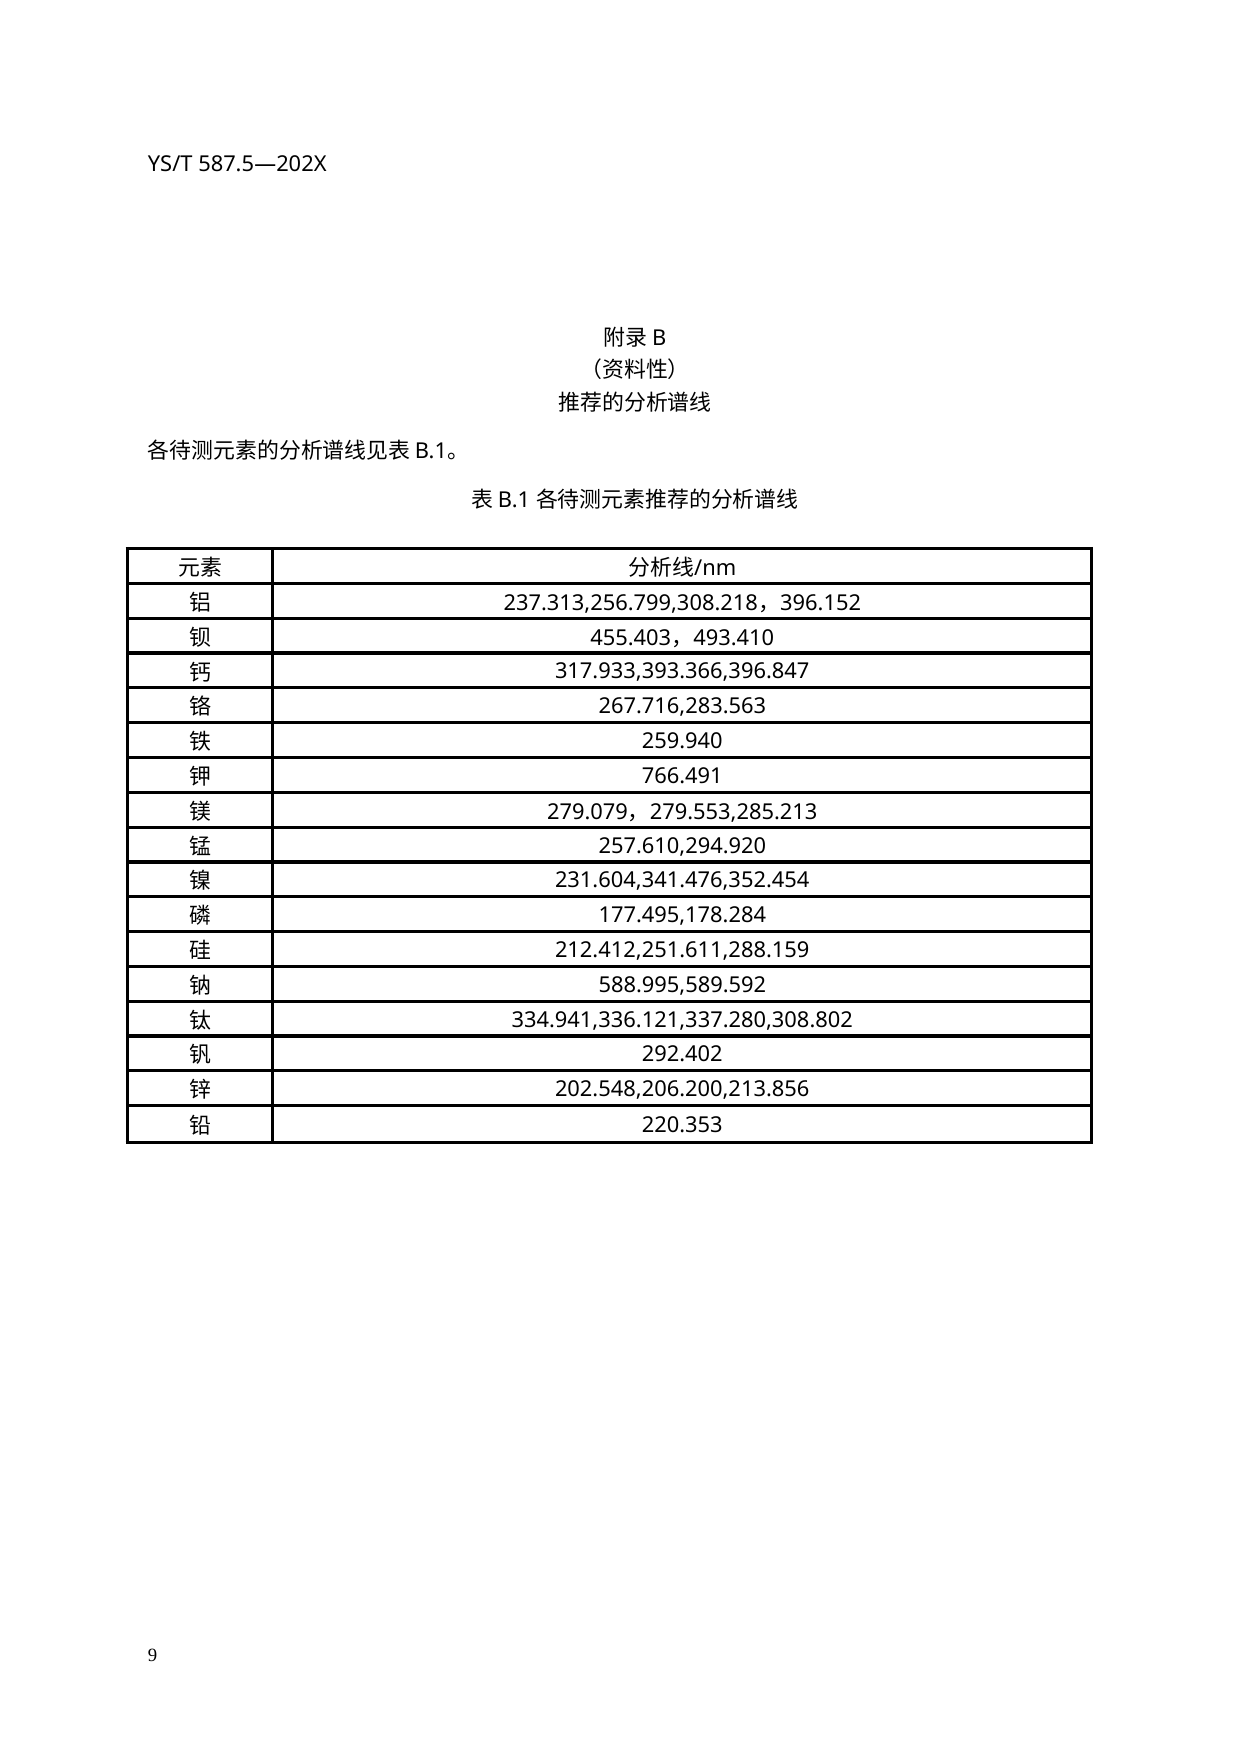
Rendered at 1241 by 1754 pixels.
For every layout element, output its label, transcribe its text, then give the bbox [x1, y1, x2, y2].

table_cell 钾 [129, 759, 271, 791]
table_cell 212.412,251.611,288.159 [274, 933, 1090, 965]
table_cell 766.491 [274, 759, 1090, 791]
table_cell 铬 [129, 689, 271, 721]
table_cell 259.940 [274, 724, 1090, 756]
table_cell 镍 [129, 864, 271, 895]
text 表B.1 各待测元素推荐的分析谱线 [148, 482, 1122, 514]
table_cell 292.402 [274, 1038, 1090, 1069]
table_cell 磷 [129, 898, 271, 930]
table_cell 237.313,256.799,308.218，396.152 [274, 585, 1090, 617]
text 推荐的分析谱线 [148, 384, 1122, 417]
table_cell 334.941,336.121,337.280,308.802 [274, 1003, 1090, 1034]
table_cell 257.610,294.920 [274, 829, 1090, 860]
table_cell 钒 [129, 1038, 271, 1069]
table_cell 177.495,178.284 [274, 898, 1090, 930]
table_cell 钛 [129, 1003, 271, 1034]
table_cell 279.079，279.553,285.213 [274, 794, 1090, 826]
table_cell 钠 [129, 968, 271, 999]
table_cell 钙 [129, 655, 271, 686]
table_cell 镁 [129, 794, 271, 826]
table_cell 铝 [129, 585, 271, 617]
text （资料性） [148, 352, 1122, 384]
table_cell 铁 [129, 724, 271, 756]
table_cell 455.403，493.410 [274, 620, 1090, 651]
table_header 分析线/nm [274, 550, 1090, 582]
table_cell 588.995,589.592 [274, 968, 1090, 999]
table_header 元素 [129, 550, 271, 582]
table_cell 锌 [129, 1072, 271, 1104]
table_cell 锰 [129, 829, 271, 860]
table_cell 钡 [129, 620, 271, 651]
table_cell 铅 [129, 1107, 271, 1141]
table_cell 317.933,393.366,396.847 [274, 655, 1090, 686]
table_cell 硅 [129, 933, 271, 965]
table_cell 231.604,341.476,352.454 [274, 864, 1090, 895]
text 各待测元素的分析谱线见表B.1。 [148, 433, 1122, 466]
text 附录B [148, 319, 1122, 352]
table_cell 220.353 [274, 1107, 1090, 1141]
table_cell 267.716,283.563 [274, 689, 1090, 721]
table_cell 202.548,206.200,213.856 [274, 1072, 1090, 1104]
